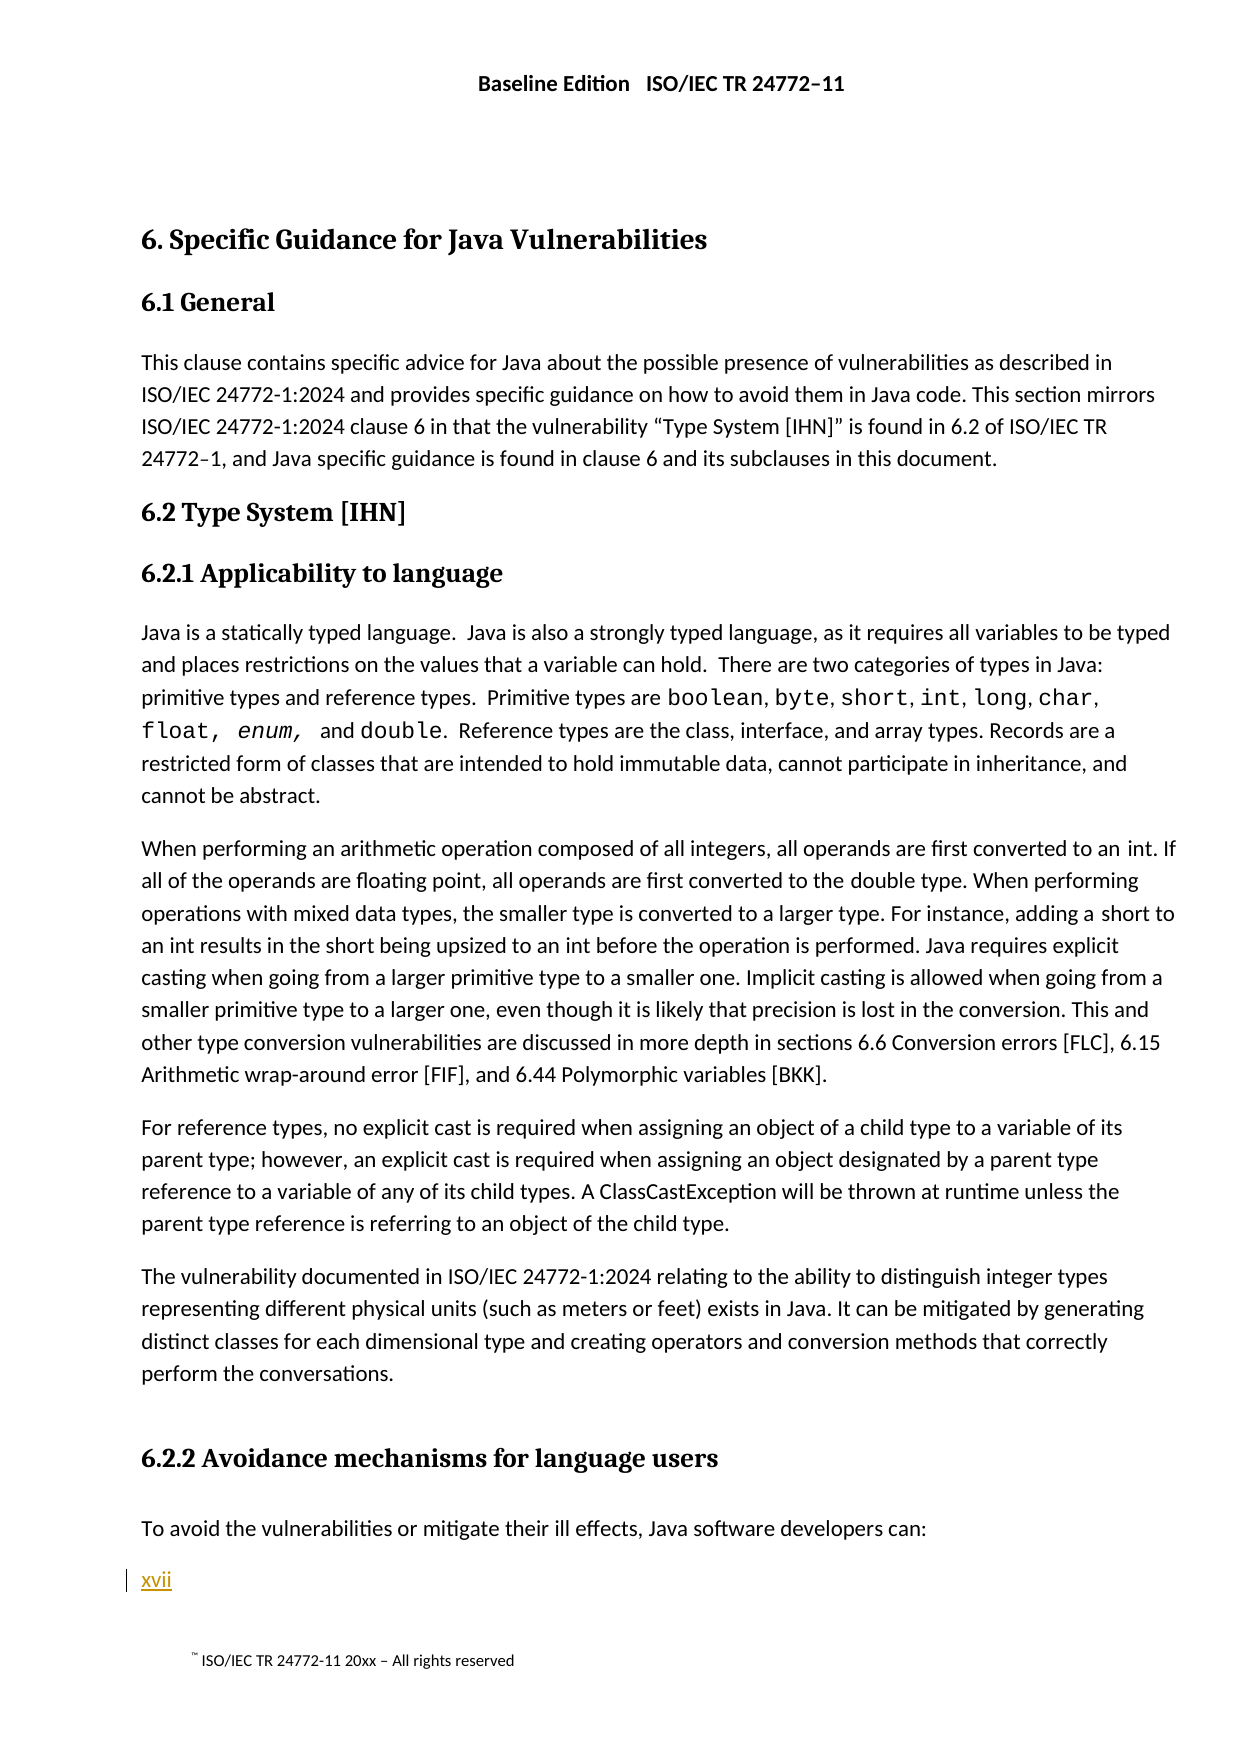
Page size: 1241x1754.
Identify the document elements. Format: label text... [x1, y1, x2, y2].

text 6.2.2 Avoidance mechanisms for language users [141, 1443, 1182, 1475]
text Java is a statically typed language. Java is also a strongly typed language, as it requires all variables to be typed and places restrictions on the values that a variable can hold. There are two categories of types in Java: primitive types and reference types. Primitive types are boolean, byte, short, int, long, char, float, enum, and double. Reference types are the class, interface, and array types. Records are a restricted form of classes that are intended to hold immutable data, cannot participate in inheritance, and cannot be abstract. [141, 618, 1182, 809]
subtitle 6.1 General [141, 287, 1182, 318]
text For reference types, no explicit cast is required when assigning an object of a child type to a variable of its parent type; however, an explicit cast is required when assigning an object designated by a parent type reference to a variable of any of its child types. A ClassCastException will be thrown at runtime unless the parent type reference is referring to an object of the child type. [141, 1113, 1182, 1237]
subtitle 6.2 Type System [IHN] [141, 497, 1182, 528]
subtitle 6. Specific Guidance for Java Vulnerabilities [141, 223, 1182, 257]
text When performing an arithmetic operation composed of all integers, all operands are first converted to an int. If all of the operands are floating point, all operands are first converted to the double type. When performing operations with mixed data types, the smaller type is converted to a larger type. For instance, adding a short to an int results in the short being upsized to an int before the operation is performed. Java requires explicit casting when going from a larger primitive type to a smaller one. Implicit casting is allowed when going from a smaller primitive type to a larger one, even though it is likely that precision is lost in the conversion. This and other type conversion vulnerabilities are discussed in more depth in sections 6.6 Conversion errors [FLC], 6.15 Arithmetic wrap-around error [FIF], and 6.44 Polymorphic variables [BKK]. [141, 834, 1182, 1088]
subtitle 6.2.1 Applicability to language [141, 558, 1182, 589]
text To avoid the vulnerabilities or mitigate their ill effects, Java software developers can: [141, 1514, 1182, 1542]
text This clause contains specific advice for Java about the possible presence of vulnerabilities as described in ISO/IEC 24772-1:2024 and provides specific guidance on how to avoid them in Java code. This section mirrors ISO/IEC 24772-1:2024 clause 6 in that the vulnerability “Type System [IHN]” is found in 6.2 of ISO/IEC TR 24772–1, and Java specific guidance is found in clause 6 and its subclauses in this document. [141, 348, 1182, 472]
text The vulnerability documented in ISO/IEC 24772-1:2024 relating to the ability to distinguish integer types representing different physical units (such as meters or feet) exists in Java. It can be mitigated by generating distinct classes for each dimensional type and creating operators and conversion methods that correctly perform the conversations. [141, 1262, 1182, 1387]
